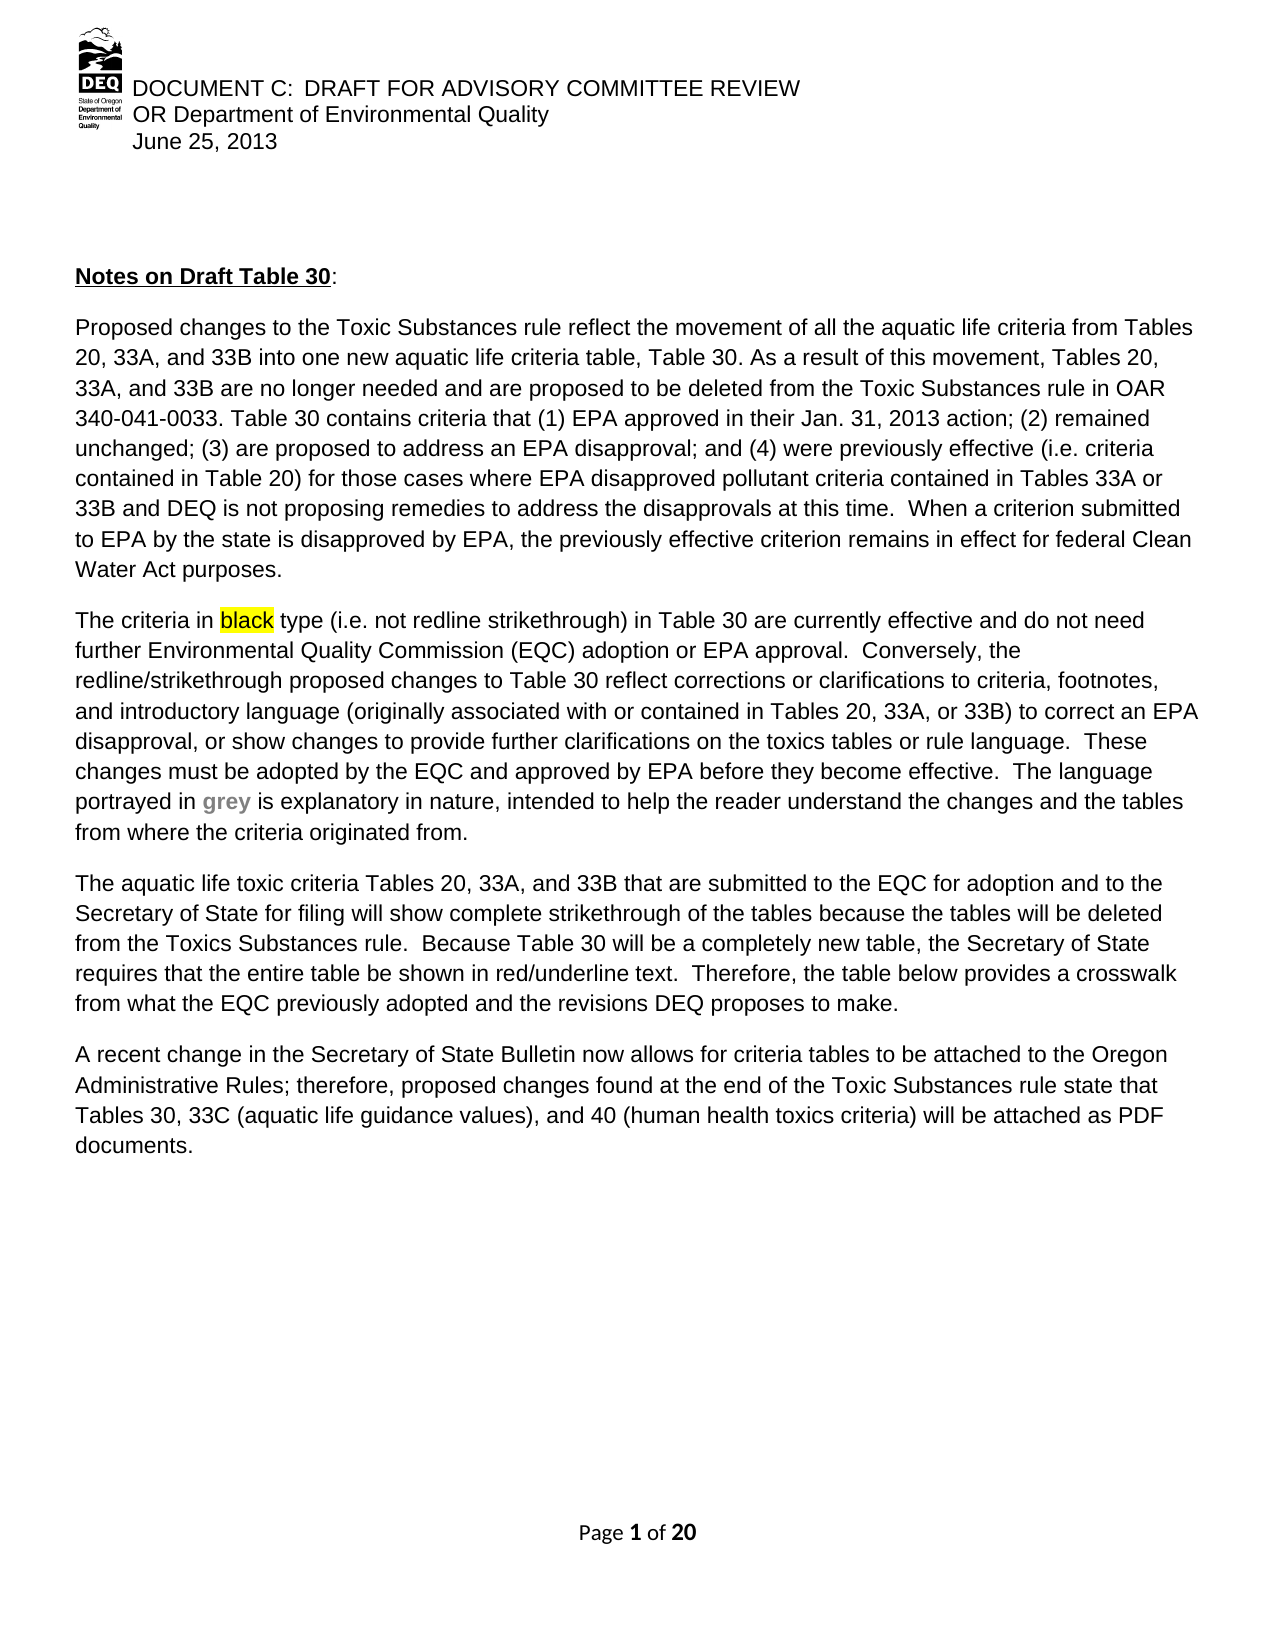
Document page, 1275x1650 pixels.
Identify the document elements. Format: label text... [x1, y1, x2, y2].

text The criteria in black type (i.e. not redline strikethrough) in Table 30 are currently effective and do not need further Environmental Quality Commission (EQC) adoption or EPA approval. Conversely, the redline/strikethrough proposed changes to Table 30 reflect corrections or clarifications to criteria, footnotes, and introductory language (originally associated with or contained in Tables 20, 33A, or 33B) to correct an EPA disapproval, or show changes to provide further clarifications on the toxics tables or rule language. These changes must be adopted by the EQC and approved by EPA before they become effective. The language portrayed in grey is explanatory in nature, intended to help the reader understand the changes and the tables from where the criteria originated from. [75, 607, 1200, 845]
text Proposed changes to the Toxic Substances rule reflect the movement of all the aquatic life criteria from Tables 20, 33A, and 33B into one new aquatic life criteria table, Table 30. As a result of this movement, Tables 20, 33A, and 33B are no longer needed and are proposed to be deleted from the Toxic Substances rule in OAR 340-041-0033. Table 30 contains criteria that (1) EPA approved in their Jan. 31, 2013 action; (2) remained unchanged; (3) are proposed to address an EPA disapproval; and (4) were previously effective (i.e. criteria contained in Table 20) for those cases where EPA disapproved pollutant criteria contained in Tables 33A or 33B and DEQ is not proposing remedies to address the disapprovals at this time. When a criterion submitted to EPA by the state is disapproved by EPA, the previously effective criterion remains in effect for federal Clean Water Act purposes. [75, 314, 1200, 582]
text The aquatic life toxic criteria Tables 20, 33A, and 33B that are submitted to the EQC for adoption and to the Secretary of State for filing will show complete strikethrough of the tables because the tables will be deleted from the Toxics Substances rule. Because Table 30 will be a completely new table, the Secretary of State requires that the entire table be shown in red/underline text. Therefore, the table below provides a crosswalk from what the EQC previously adopted and the revisions DEQ proposes to make. [75, 869, 1200, 1017]
text A recent change in the Secretary of State Bulletin now allows for criteria tables to be attached to the Oregon Administrative Rules; therefore, proposed changes found at the end of the Toxic Substances rule state that Tables 30, 33C (aquatic life guidance values), and 40 (human health toxics criteria) will be attached as PDF documents. [75, 1041, 1200, 1158]
picture [78, 27, 123, 131]
text Notes on Draft Table 30: [75, 263, 1200, 289]
